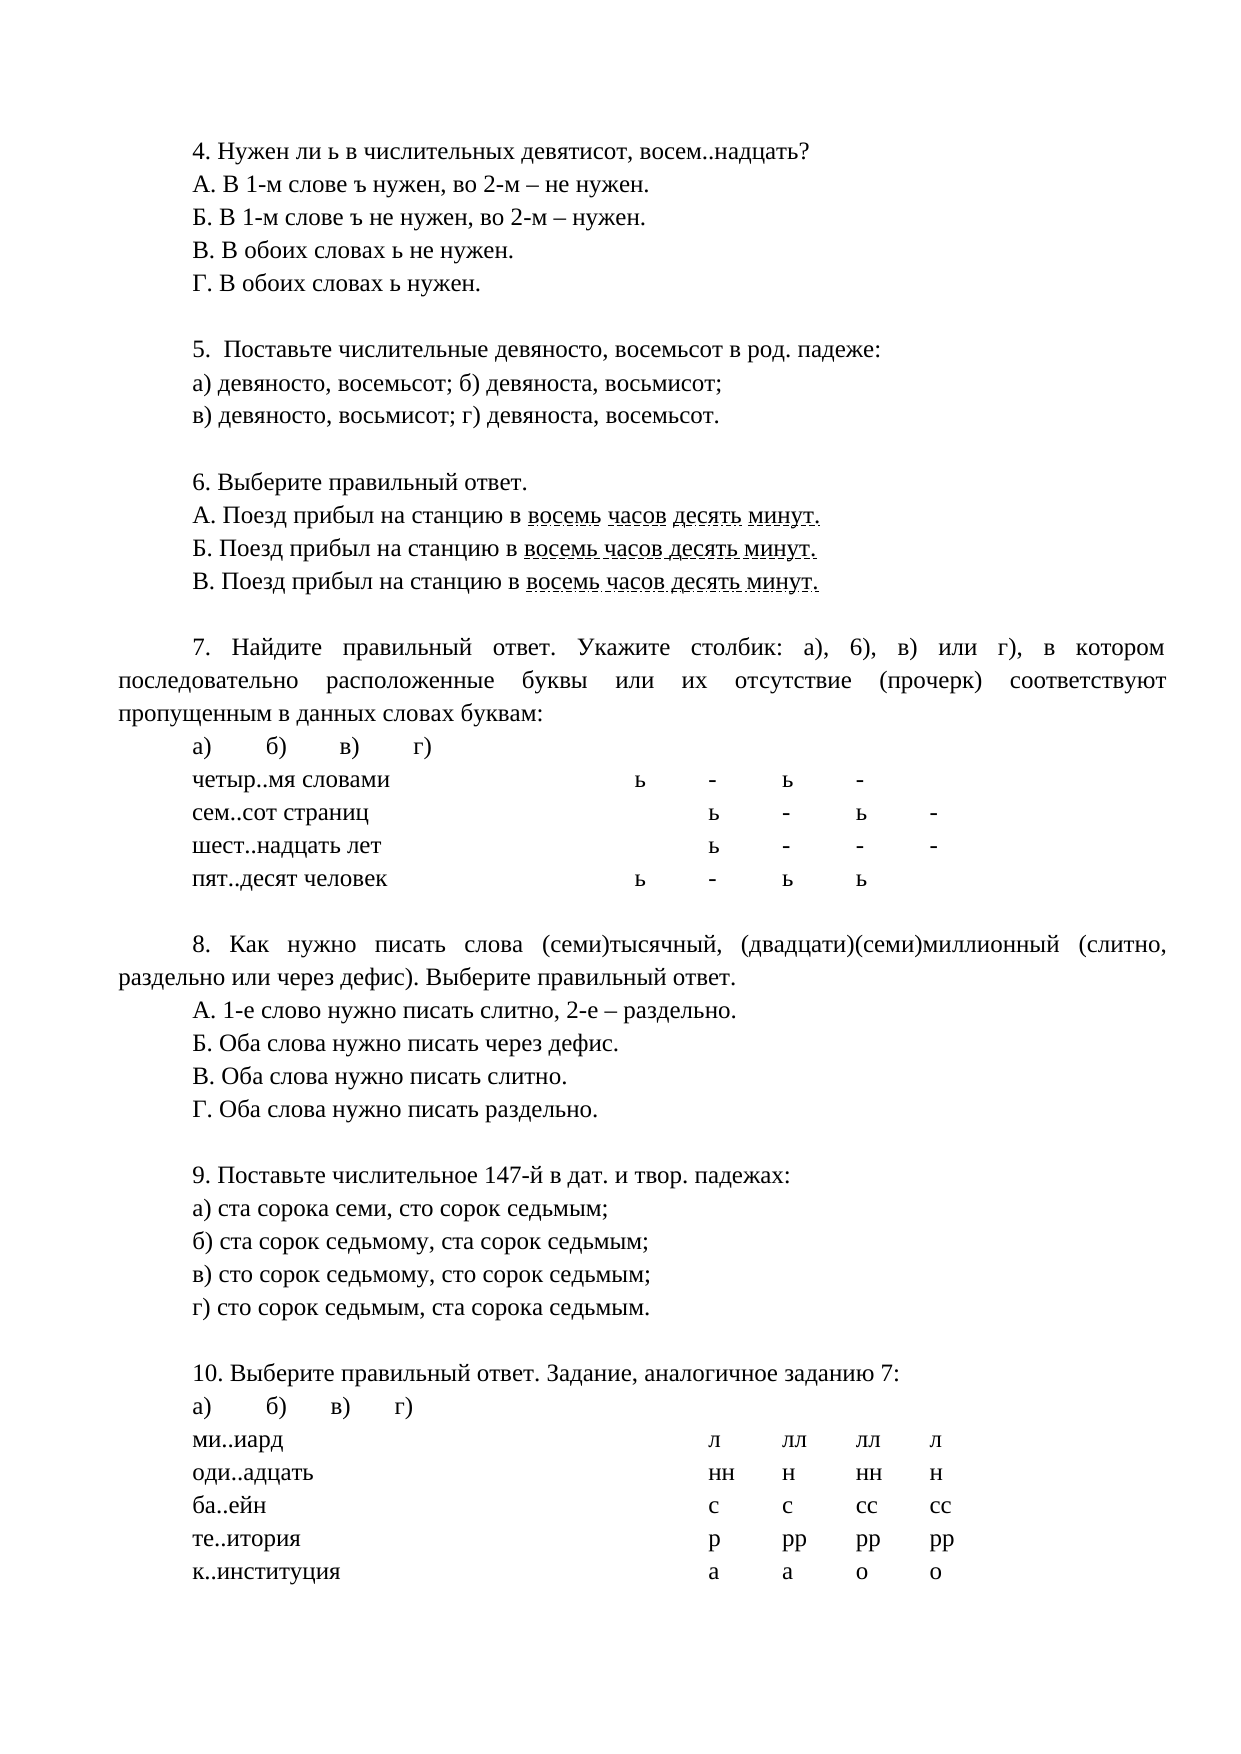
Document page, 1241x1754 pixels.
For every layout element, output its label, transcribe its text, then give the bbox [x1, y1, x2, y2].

text шест..надцать лет ь - - - [118, 830, 1167, 859]
text Б. Оба слова нужно писать через дефис. [118, 1028, 1167, 1057]
text 8. Как нужно писать слова (семи)тысячный, (двадцати)(семи)миллионный (слитно, раздельно или через дефис). Выберите правильный ответ. [118, 929, 1167, 991]
text 5. Поставьте числительные девяносто, восемьсот в род. падеже: [118, 334, 1167, 363]
text сем..сот страниц ь - ь - [118, 797, 1167, 826]
text а) девяносто, восемьсот; б) девяноста, восьмисот; [118, 368, 1167, 396]
text 4. Нужен ли ь в числительных девятисот, восем..надцать? [118, 136, 1167, 165]
text пят..десят человек ь - ь ь [118, 863, 1167, 892]
text A. 1-е слово нужно писать слитно, 2-е – раздельно. [118, 995, 1167, 1024]
text B. Поезд прибыл на станцию в восемь часов десять минут. [118, 566, 1167, 594]
text ба..ейн с с сс сс [118, 1490, 1167, 1519]
text B. В обоих словах ь не нужен. [118, 236, 1167, 264]
text б) ста сорок седьмому, ста сорок седьмым; [118, 1226, 1167, 1255]
text 10. Выберите правильный ответ. Задание, аналогичное заданию 7: [118, 1358, 1167, 1387]
text Г. Оба слова нужно писать раздельно. [118, 1094, 1167, 1123]
text 7. Найдите правильный ответ. Укажите столбик: а), 6), в) или г), в котором последовательно расположенные буквы или их отсутствие (прочерк) соответствуют пропущенным в данных словах буквам: [118, 632, 1167, 727]
text Г. В обоих словах ь нужен. [118, 268, 1167, 297]
text г) сто сорок седьмым, ста сорока седьмым. [118, 1292, 1167, 1321]
text в) сто сорок седьмому, сто сорок седьмым; [118, 1259, 1167, 1288]
text 9. Поставьте числительное 147-й в дат. и твор. падежах: [118, 1160, 1167, 1189]
text оди..адцать нн н нн н [118, 1457, 1167, 1486]
text A. В 1-м слове ъ нужен, во 2-м – не нужен. [118, 169, 1167, 198]
text те..итория р рр рр рр [118, 1523, 1167, 1552]
text ми..иард л лл лл л [118, 1424, 1167, 1453]
text Б. Поезд прибыл на станцию в восемь часов десять минут. [118, 533, 1167, 561]
text в) девяносто, восьмисот; г) девяноста, восемьсот. [118, 401, 1167, 429]
text B. Оба слова нужно писать слитно. [118, 1061, 1167, 1090]
text 6. Выберите правильный ответ. [118, 467, 1167, 495]
text а) б) в) г) [118, 731, 1167, 759]
text A. Поезд прибыл на станцию в восемь часов десять минут. [118, 500, 1167, 528]
text к..институция а а о о [118, 1556, 1167, 1585]
text а) ста сорока семи, сто сорок седьмым; [118, 1193, 1167, 1222]
text а) б) в) г) [118, 1391, 1167, 1420]
text Б. В 1-м слове ъ не нужен, во 2-м – нужен. [118, 202, 1167, 231]
text четыр..мя словами ь - ь - [118, 764, 1167, 793]
